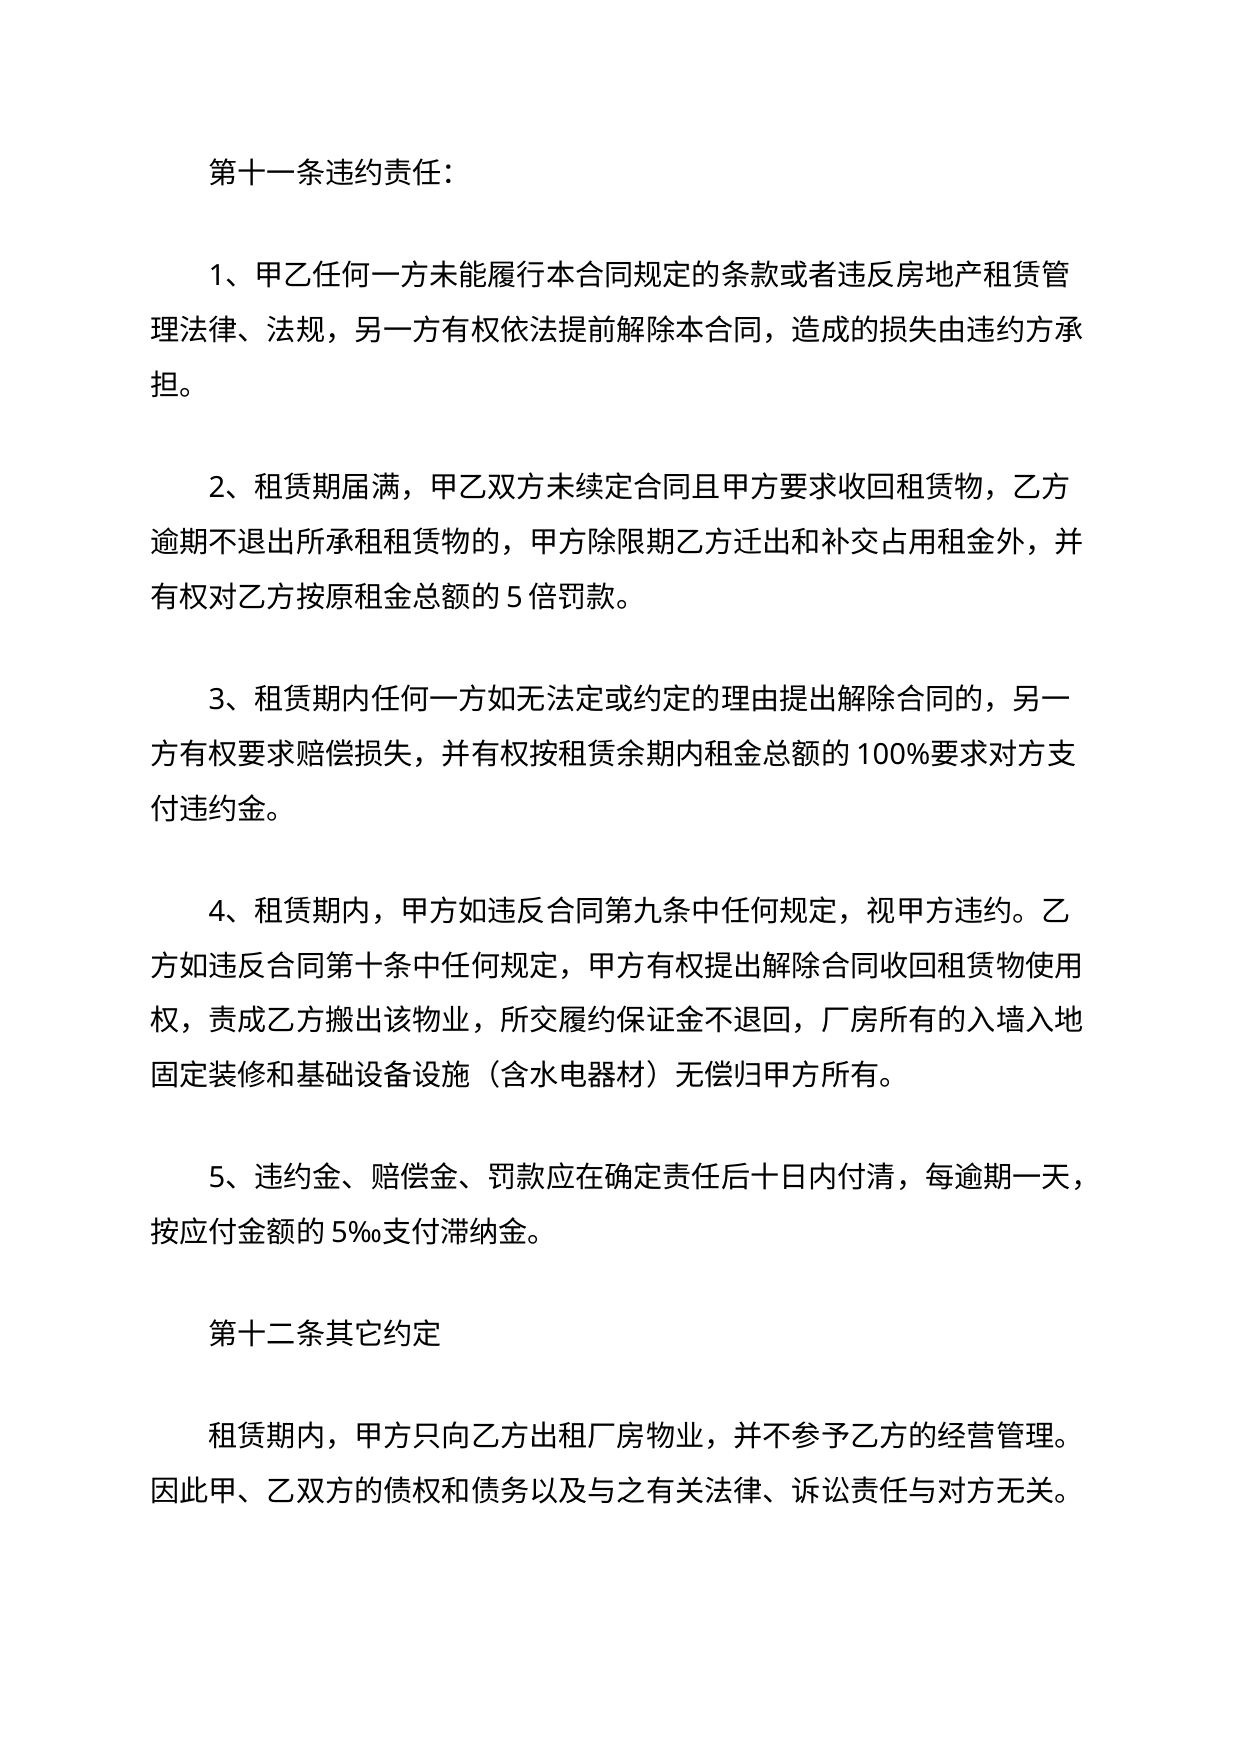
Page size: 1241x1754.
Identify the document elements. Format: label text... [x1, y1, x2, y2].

text 3、租赁期内任何一方如无法定或约定的理由提出解除合同的，另一方有权要求赔偿损失，并有权按租赁余期内租金总额的100%要求对方支付违约金。 [150, 675, 1090, 828]
text 4、租赁期内，甲方如违反合同第九条中任何规定，视甲方违约。乙方如违反合同第十条中任何规定，甲方有权提出解除合同收回租赁物使用权，责成乙方搬出该物业，所交履约保证金不退回，厂房所有的入墙入地固定装修和基础设备设施（含水电器材）无偿归甲方所有。 [150, 887, 1090, 1094]
text 第十一条违约责任： [150, 150, 1090, 192]
text 1、甲乙任何一方未能履行本合同规定的条款或者违反房地产租赁管理法律、法规，另一方有权依法提前解除本合同，造成的损失由违约方承担。 [150, 252, 1090, 404]
text 租赁期内，甲方只向乙方出租厂房物业，并不参予乙方的经营管理。因此甲、乙双方的债权和债务以及与之有关法律、诉讼责任与对方无关。 [150, 1412, 1090, 1509]
text 2、租赁期届满，甲乙双方未续定合同且甲方要求收回租赁物，乙方逾期不退出所承租租赁物的，甲方除限期乙方迁出和补交占用租金外，并有权对乙方按原租金总额的5倍罚款。 [150, 463, 1090, 616]
text 5、违约金、赔偿金、罚款应在确定责任后十日内付清，每逾期一天，按应付金额的5‰支付滞纳金。 [150, 1154, 1090, 1251]
text 第十二条其它约定 [150, 1311, 1090, 1353]
